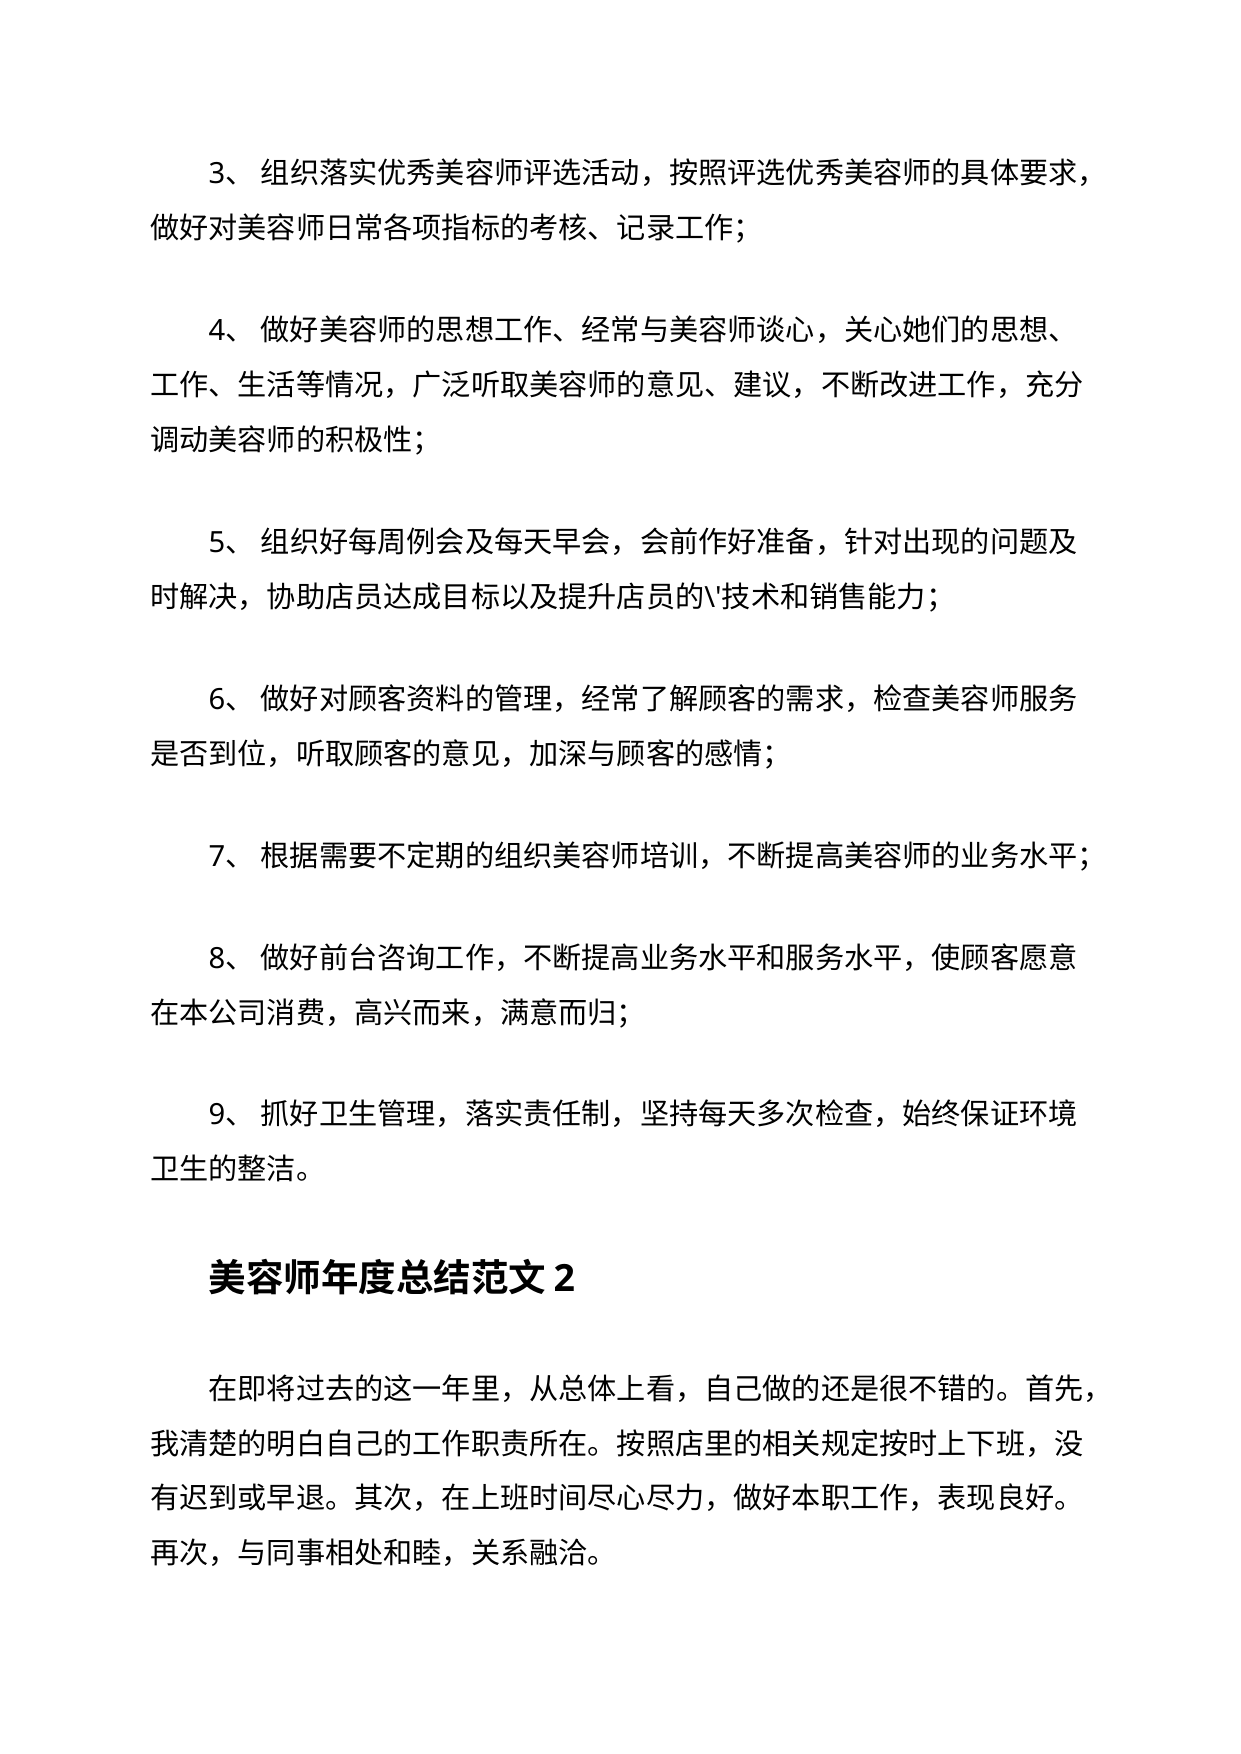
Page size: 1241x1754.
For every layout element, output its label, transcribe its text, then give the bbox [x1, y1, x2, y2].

text 6、 做好对顾客资料的管理，经常了解顾客的需求，检查美容师服务是否到位，听取顾客的意见，加深与顾客的感情； [150, 675, 1090, 773]
text 8、 做好前台咨询工作，不断提高业务水平和服务水平，使顾客愿意在本公司消费，高兴而来，满意而归； [150, 934, 1090, 1031]
text 4、 做好美容师的思想工作、经常与美容师谈心，关心她们的思想、工作、生活等情况，广泛听取美容师的意见、建议，不断改进工作，充分调动美容师的积极性； [150, 307, 1090, 459]
text 9、 抓好卫生管理，落实责任制，坚持每天多次检查，始终保证环境卫生的整洁。 [150, 1091, 1090, 1188]
text 3、 组织落实优秀美容师评选活动，按照评选优秀美容师的具体要求，做好对美容师日常各项指标的考核、记录工作； [150, 150, 1090, 247]
text 7、 根据需要不定期的组织美容师培训，不断提高美容师的业务水平； [150, 832, 1090, 874]
text 在即将过去的这一年里，从总体上看，自己做的还是很不错的。首先，我清楚的明白自己的工作职责所在。按照店里的相关规定按时上下班，没有迟到或早退。其次，在上班时间尽心尽力，做好本职工作，表现良好。再次，与同事相处和睦，关系融洽。 [150, 1365, 1090, 1572]
text 美容师年度总结范文2 [150, 1248, 1090, 1302]
text 5、 组织好每周例会及每天早会，会前作好准备，针对出现的问题及时解决，协助店员达成目标以及提升店员的\'技术和销售能力； [150, 518, 1090, 616]
